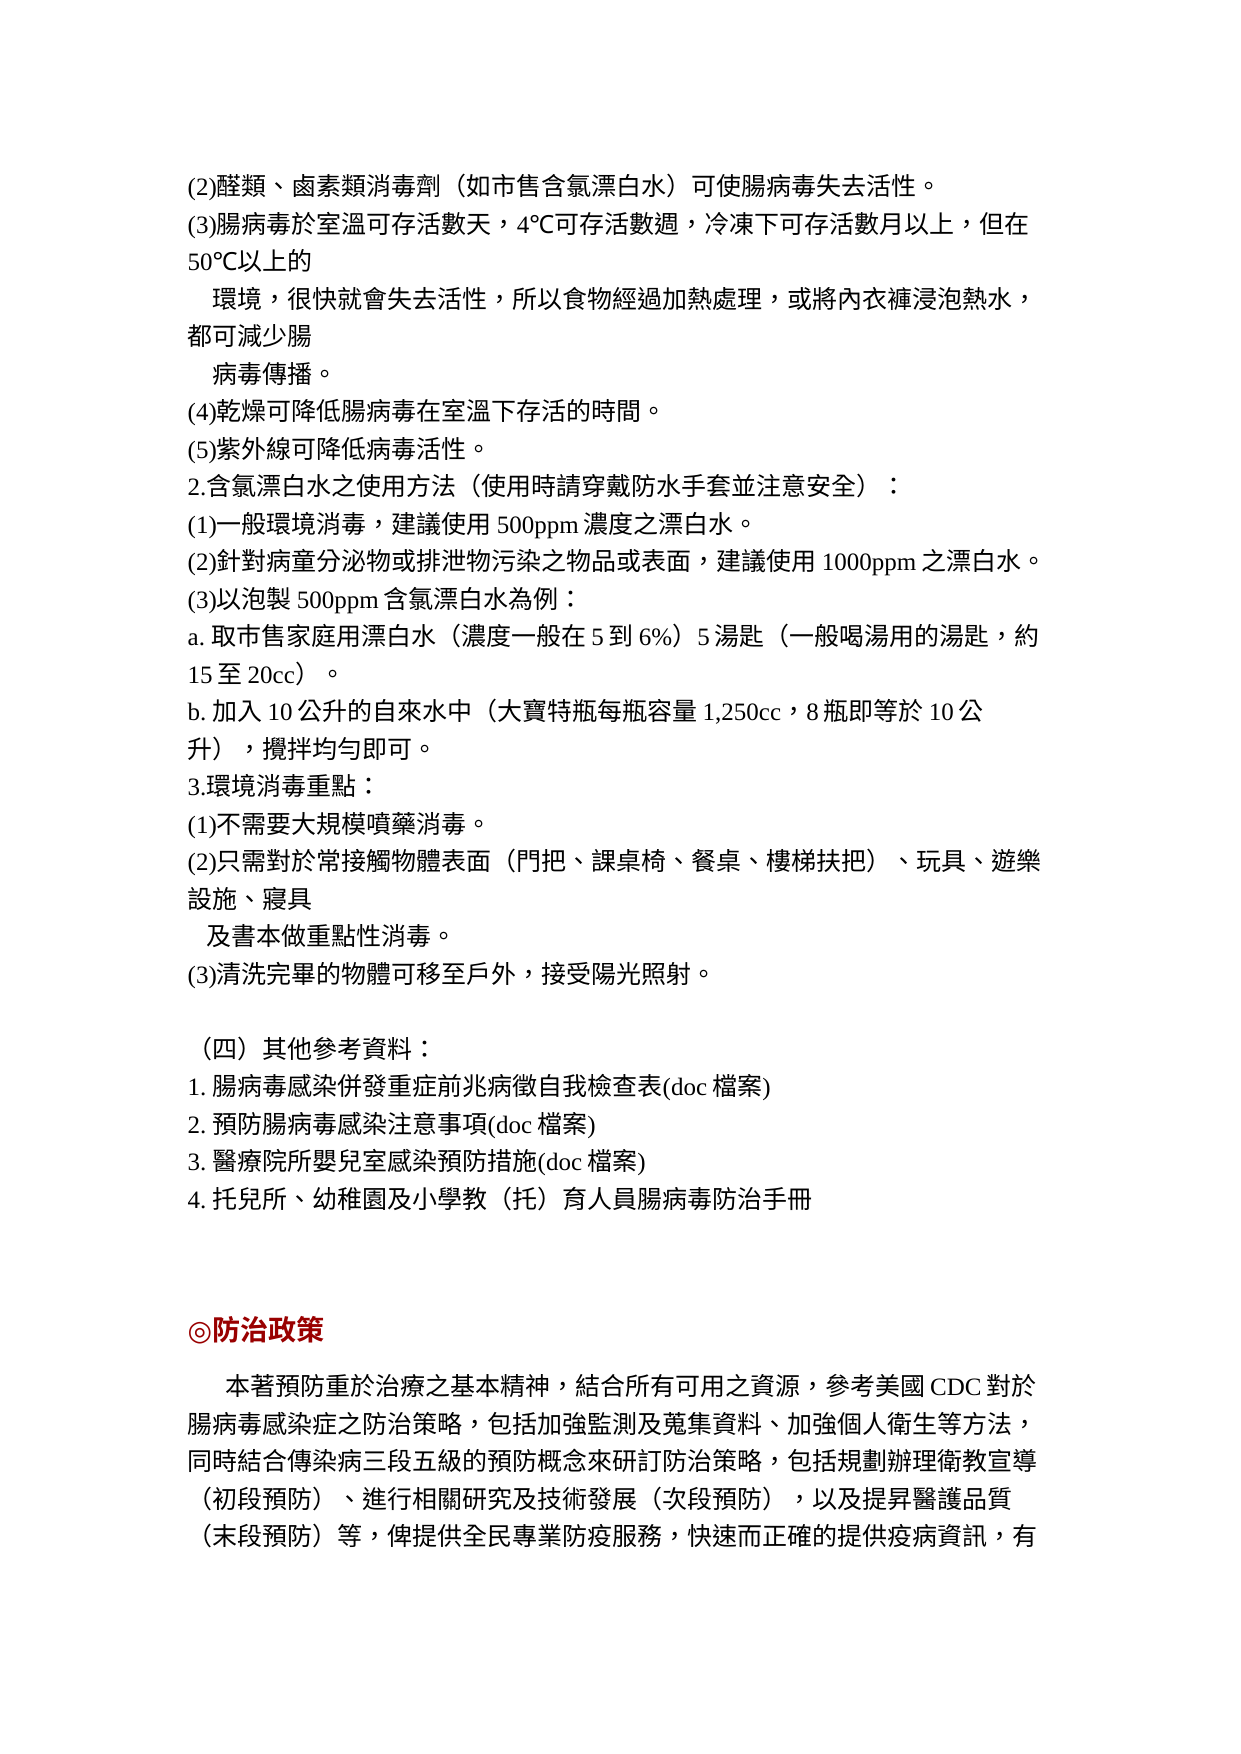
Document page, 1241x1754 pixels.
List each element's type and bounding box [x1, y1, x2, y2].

table_header [186, 165, 1054, 1555]
